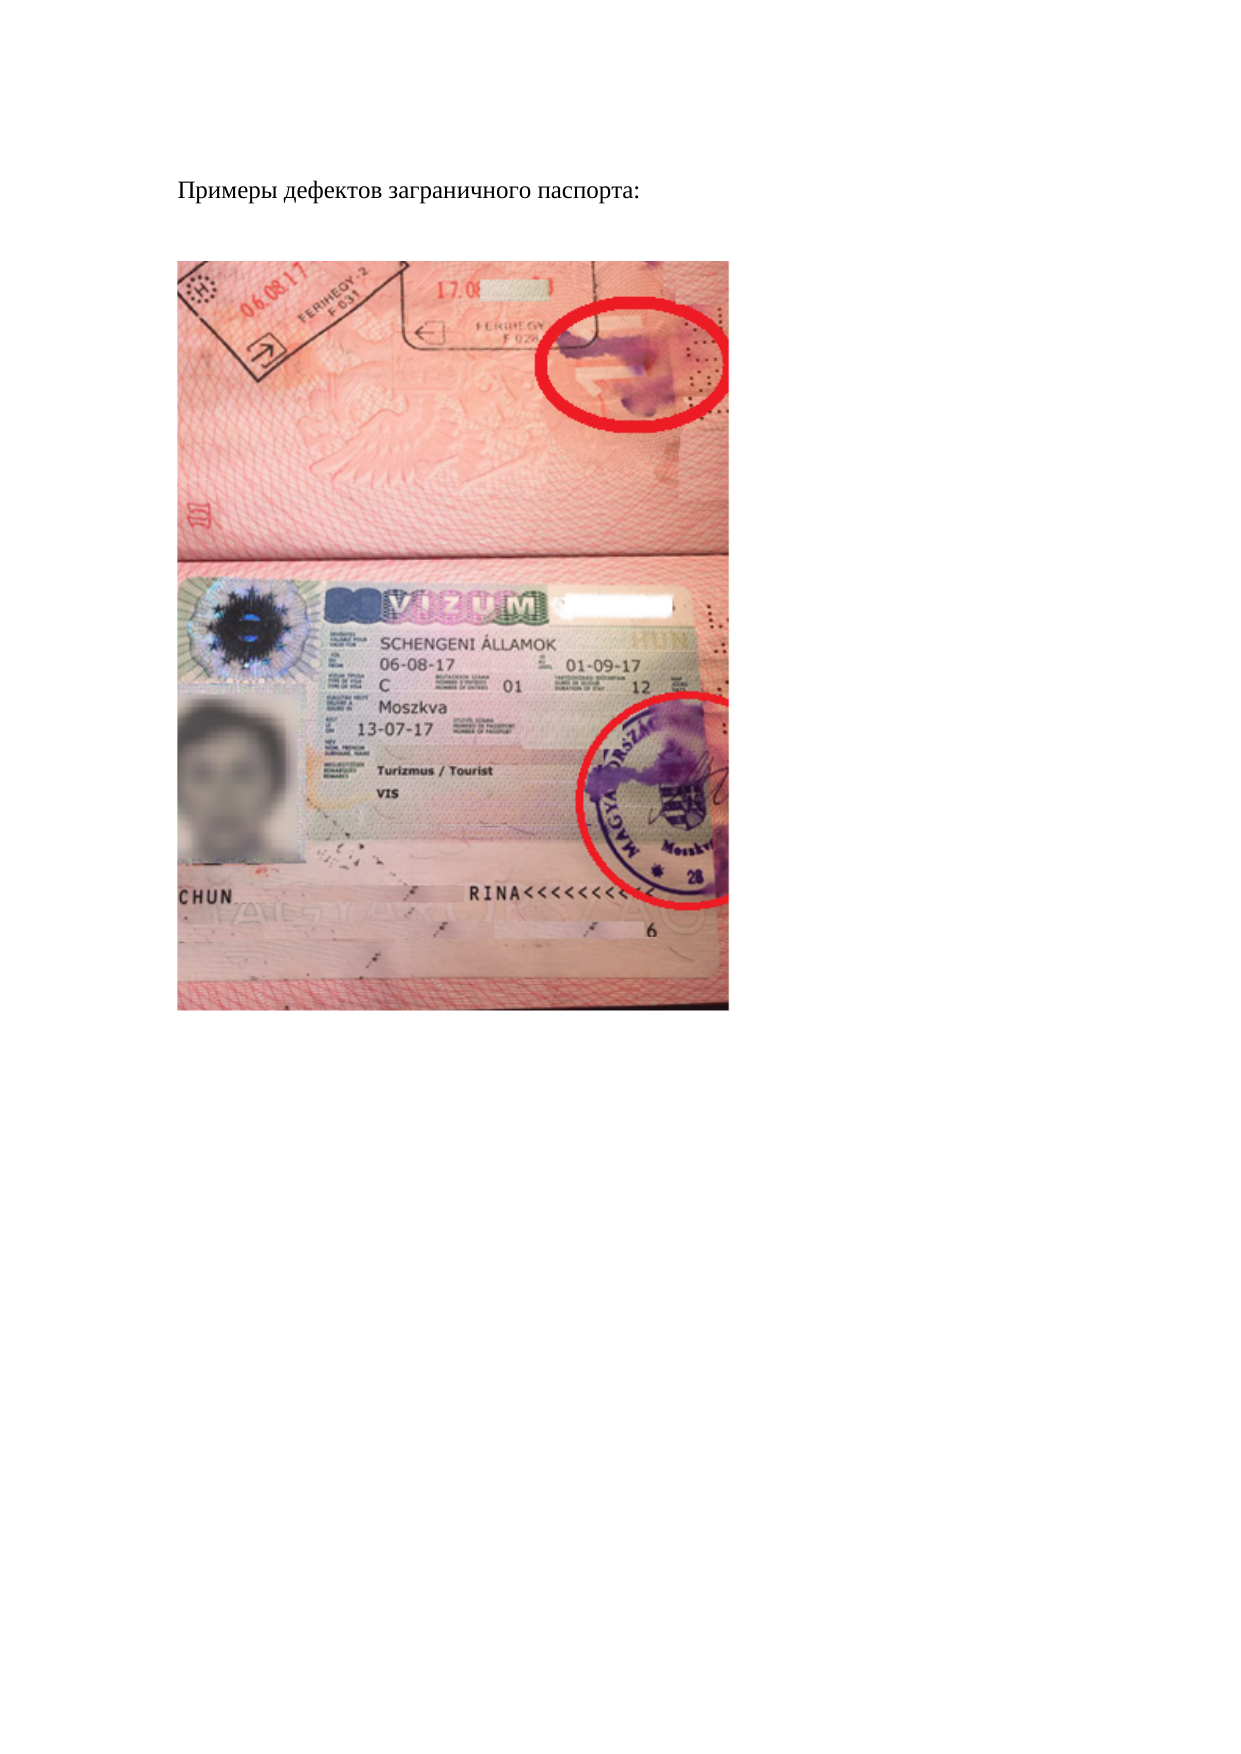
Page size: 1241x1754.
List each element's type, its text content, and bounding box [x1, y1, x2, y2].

picture [177, 261, 959, 1100]
text Примеры дефектов заграничного паспорта: [177, 176, 1152, 204]
